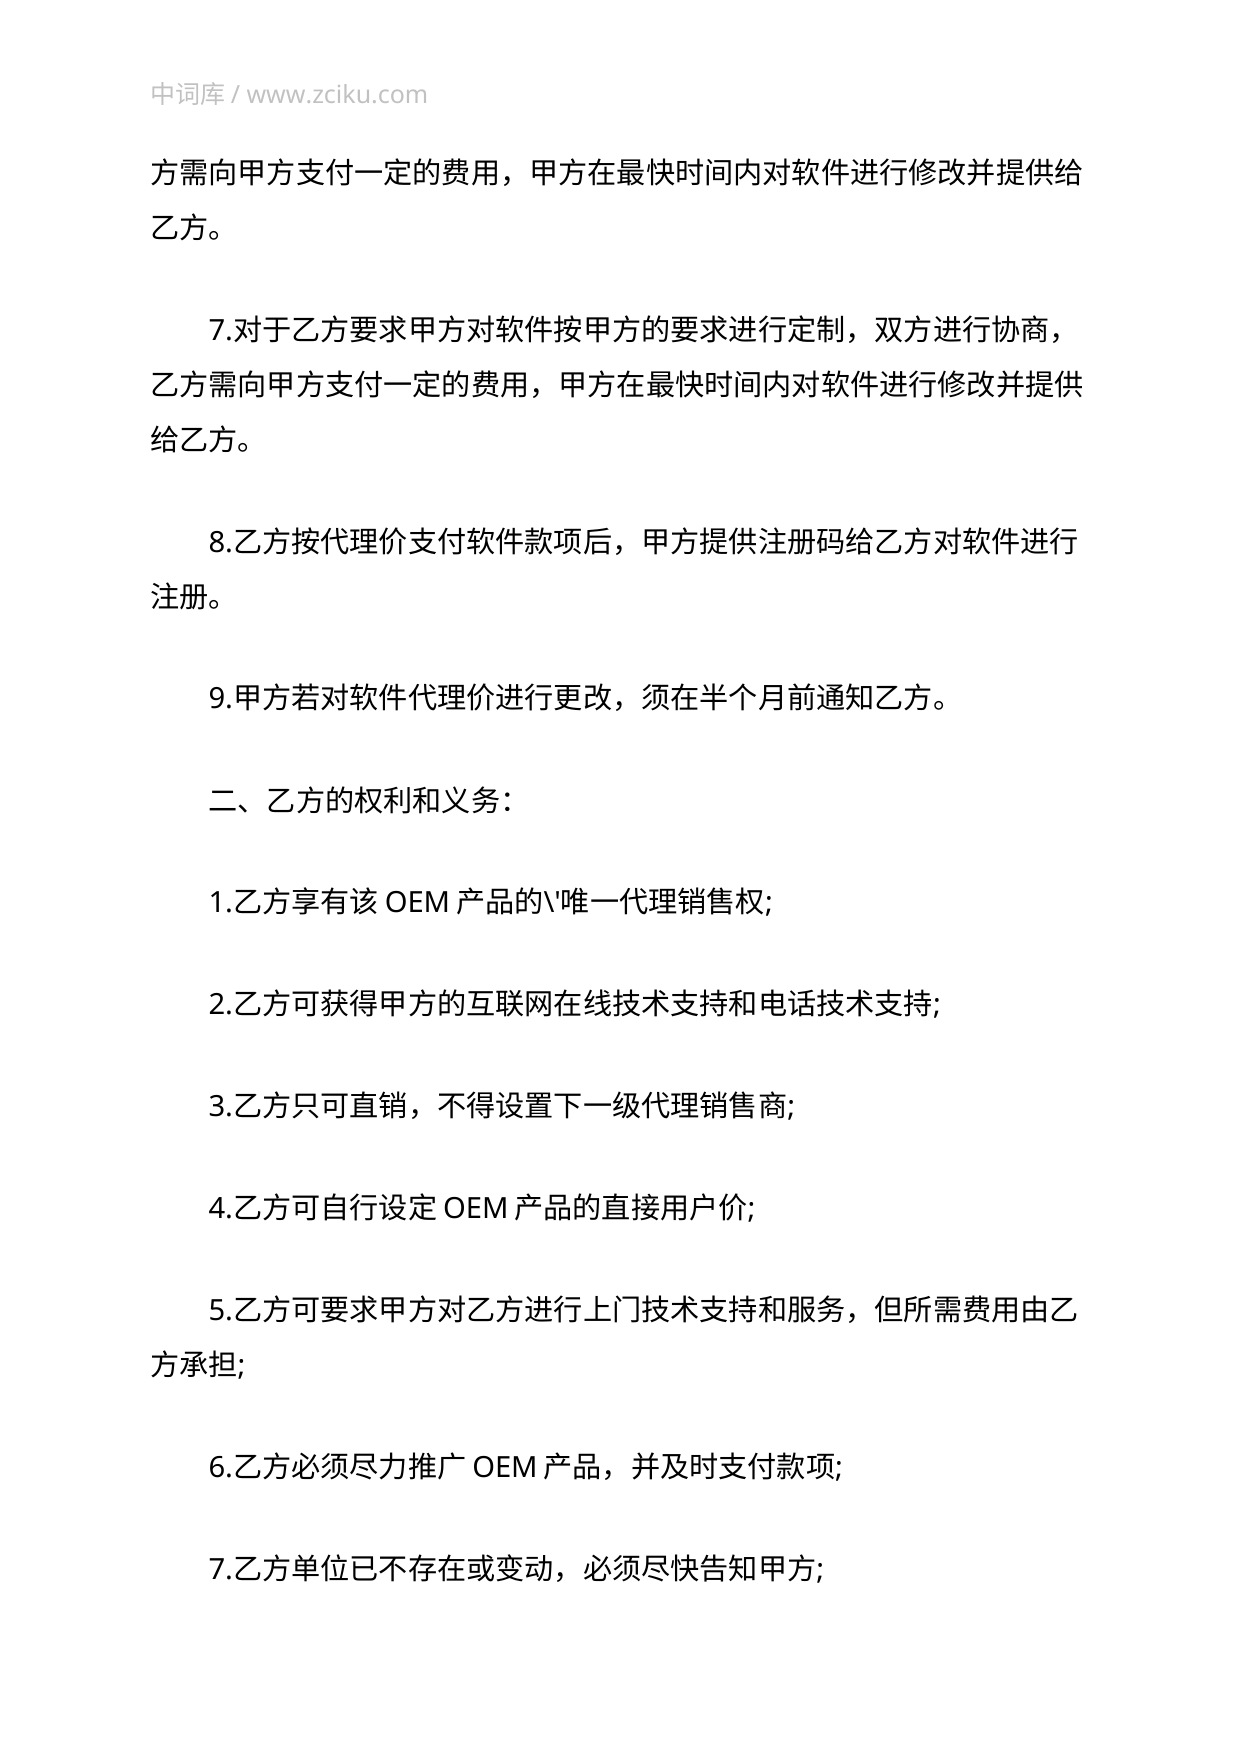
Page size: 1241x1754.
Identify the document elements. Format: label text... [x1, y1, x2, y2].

text 6.乙方必须尽力推广OEM产品，并及时支付款项; [150, 1444, 1090, 1486]
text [150, 150, 1090, 247]
text 7.对于乙方要求甲方对软件按甲方的要求进行定制，双方进行协商，乙方需向甲方支付一定的费用，甲方在最快时间内对软件进行修改并提供给乙方。 [150, 307, 1090, 459]
text 9.甲方若对软件代理价进行更改，须在半个月前通知乙方。 [150, 675, 1090, 717]
text 4.乙方可自行设定OEM产品的直接用户价; [150, 1185, 1090, 1227]
text 3.乙方只可直销，不得设置下一级代理销售商; [150, 1083, 1090, 1125]
text 7.乙方单位已不存在或变动，必须尽快告知甲方; [150, 1546, 1090, 1588]
text 5.乙方可要求甲方对乙方进行上门技术支持和服务，但所需费用由乙方承担; [150, 1287, 1090, 1384]
text 1.乙方享有该OEM产品的\'唯一代理销售权; [150, 879, 1090, 921]
text 二、乙方的权利和义务： [150, 777, 1090, 819]
text 2.乙方可获得甲方的互联网在线技术支持和电话技术支持; [150, 981, 1090, 1023]
text 8.乙方按代理价支付软件款项后，甲方提供注册码给乙方对软件进行注册。 [150, 518, 1090, 616]
